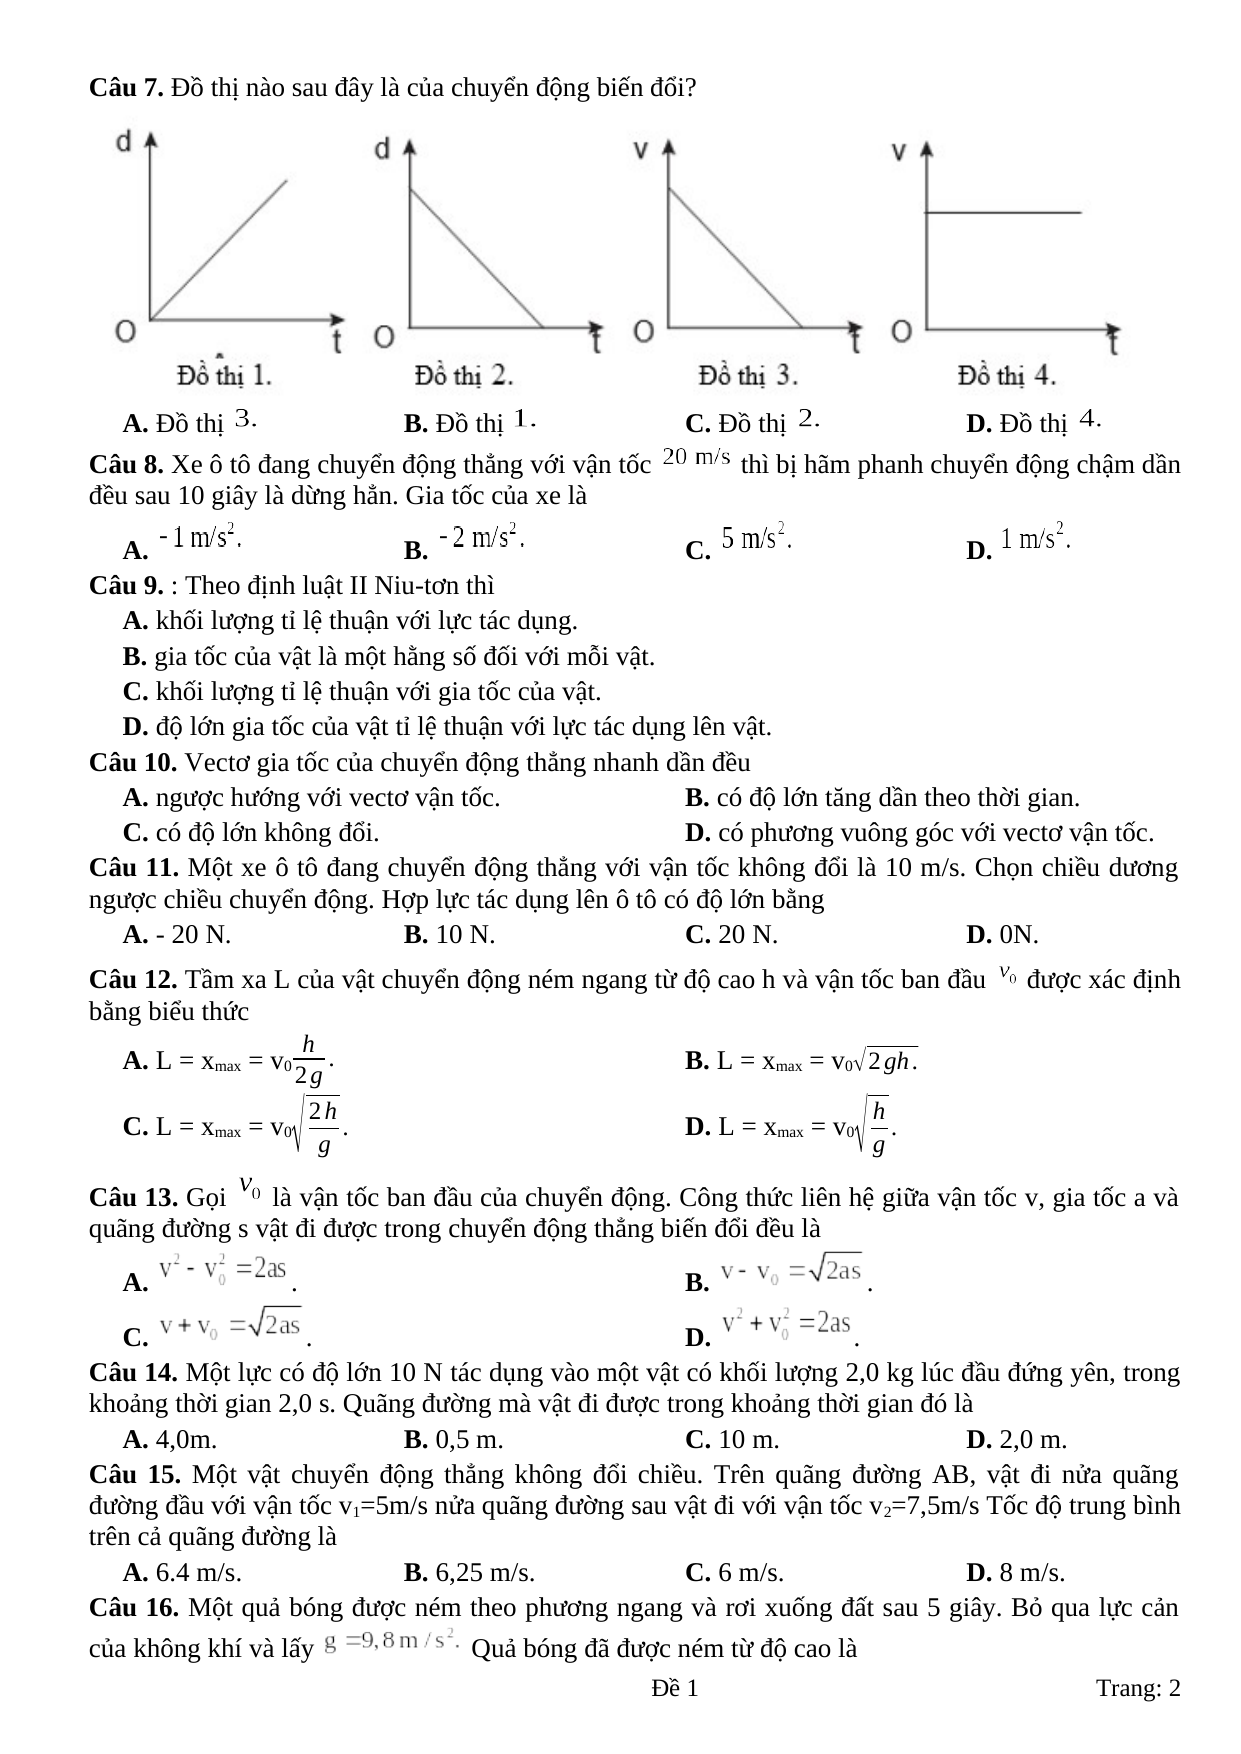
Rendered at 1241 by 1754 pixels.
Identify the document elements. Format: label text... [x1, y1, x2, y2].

text Câu 12. Tầm xa L của vật chuyển động ném ngang từ độ cao h và vận tốc ban đầu được xác định bằng biểu thức [89, 953, 1181, 1026]
text Câu 11. Một xe ô tô đang chuyển động thẳng với vận tốc không đổi là 10 m/s. Chọn chiều dương ngược chiều chuyển động. Hợp lực tác dụng lên ô tô có độ lớn bằng [89, 852, 1181, 914]
text Câu 13. Gọi là vận tốc ban đầu của chuyển động. Công thức liên hệ giữa vận tốc v, gia tốc a và quãng đường s vật đi được trong chuyển động thẳng biến đổi đều là [89, 1161, 1181, 1243]
text A. khối lượng tỉ lệ thuận với lực tác dụng. [89, 604, 1181, 636]
text A. ngược hướng với vectơ vận tốc. B. có độ lớn tăng dần theo thời gian. [89, 781, 1181, 812]
text A. Đồ thị B. Đồ thị C. Đồ thị D. Đồ thị [89, 402, 1181, 439]
text Câu 8. Xe ô tô đang chuyển động thẳng với vận tốc thì bị hãm phanh chuyển động chậm dần đều sau 10 giây là dừng hẳn. Gia tốc của xe là [89, 443, 1181, 510]
text Câu 16. Một quả bóng được ném theo phương ngang và rơi xuống đất sau 5 giây. Bỏ qua lực cản của không khí và lấy Quả bóng đã được ném từ độ cao là [89, 1591, 1181, 1663]
text B. gia tốc của vật là một hằng số đối với mỗi vật. [89, 640, 1181, 671]
text Câu 14. Một lực có độ lớn 10 N tác dụng vào một vật có khối lượng 2,0 kg lúc đầu đứng yên, trong khoảng thời gian 2,0 s. Quãng đường mà vật đi được trong khoảng thời gian đó là [89, 1356, 1181, 1419]
text C. . D. . [89, 1302, 1181, 1352]
text C. khối lượng tỉ lệ thuận với gia tốc của vật. [89, 675, 1181, 706]
text A. 4,0m. B. 0,5 m. C. 10 m. D. 2,0 m. [89, 1423, 1181, 1454]
text A. B. C. D. [89, 514, 1181, 565]
text Câu 9. : Theo định luật II Niu-tơn thì [89, 569, 1181, 600]
text A. L = xmax = v0 B. L = xmax = v0 [89, 1030, 1181, 1089]
text C. L = xmax = v0 D. L = xmax = v0 [89, 1093, 1181, 1157]
text Câu 7. Đồ thị nào sau đây là của chuyển động biến đổi? [89, 71, 1181, 102]
text Câu 10. Vectơ gia tốc của chuyển động thẳng nhanh dần đều [89, 746, 1181, 777]
text Câu 15. Một vật chuyển động thẳng không đổi chiều. Trên quãng đường AB, vật đi nửa quãng đường đầu với vận tốc v1=5m/s nửa quãng đường sau vật đi với vận tốc v2=7,5m/s Tốc độ trung bình trên cả quãng đường là [89, 1458, 1181, 1552]
text C. có độ lớn không đổi. D. có phương vuông góc với vectơ vận tốc. [89, 816, 1181, 847]
text A. - 20 N. B. 10 N. C. 20 N. D. 0N. [89, 918, 1181, 949]
picture [88, 106, 1144, 399]
text A. 6.4 m/s. B. 6,25 m/s. C. 6 m/s. D. 8 m/s. [89, 1556, 1181, 1587]
text A. . B. . [89, 1247, 1181, 1298]
text D. độ lớn gia tốc của vật tỉ lệ thuận với lực tác dụng lên vật. [89, 710, 1181, 741]
